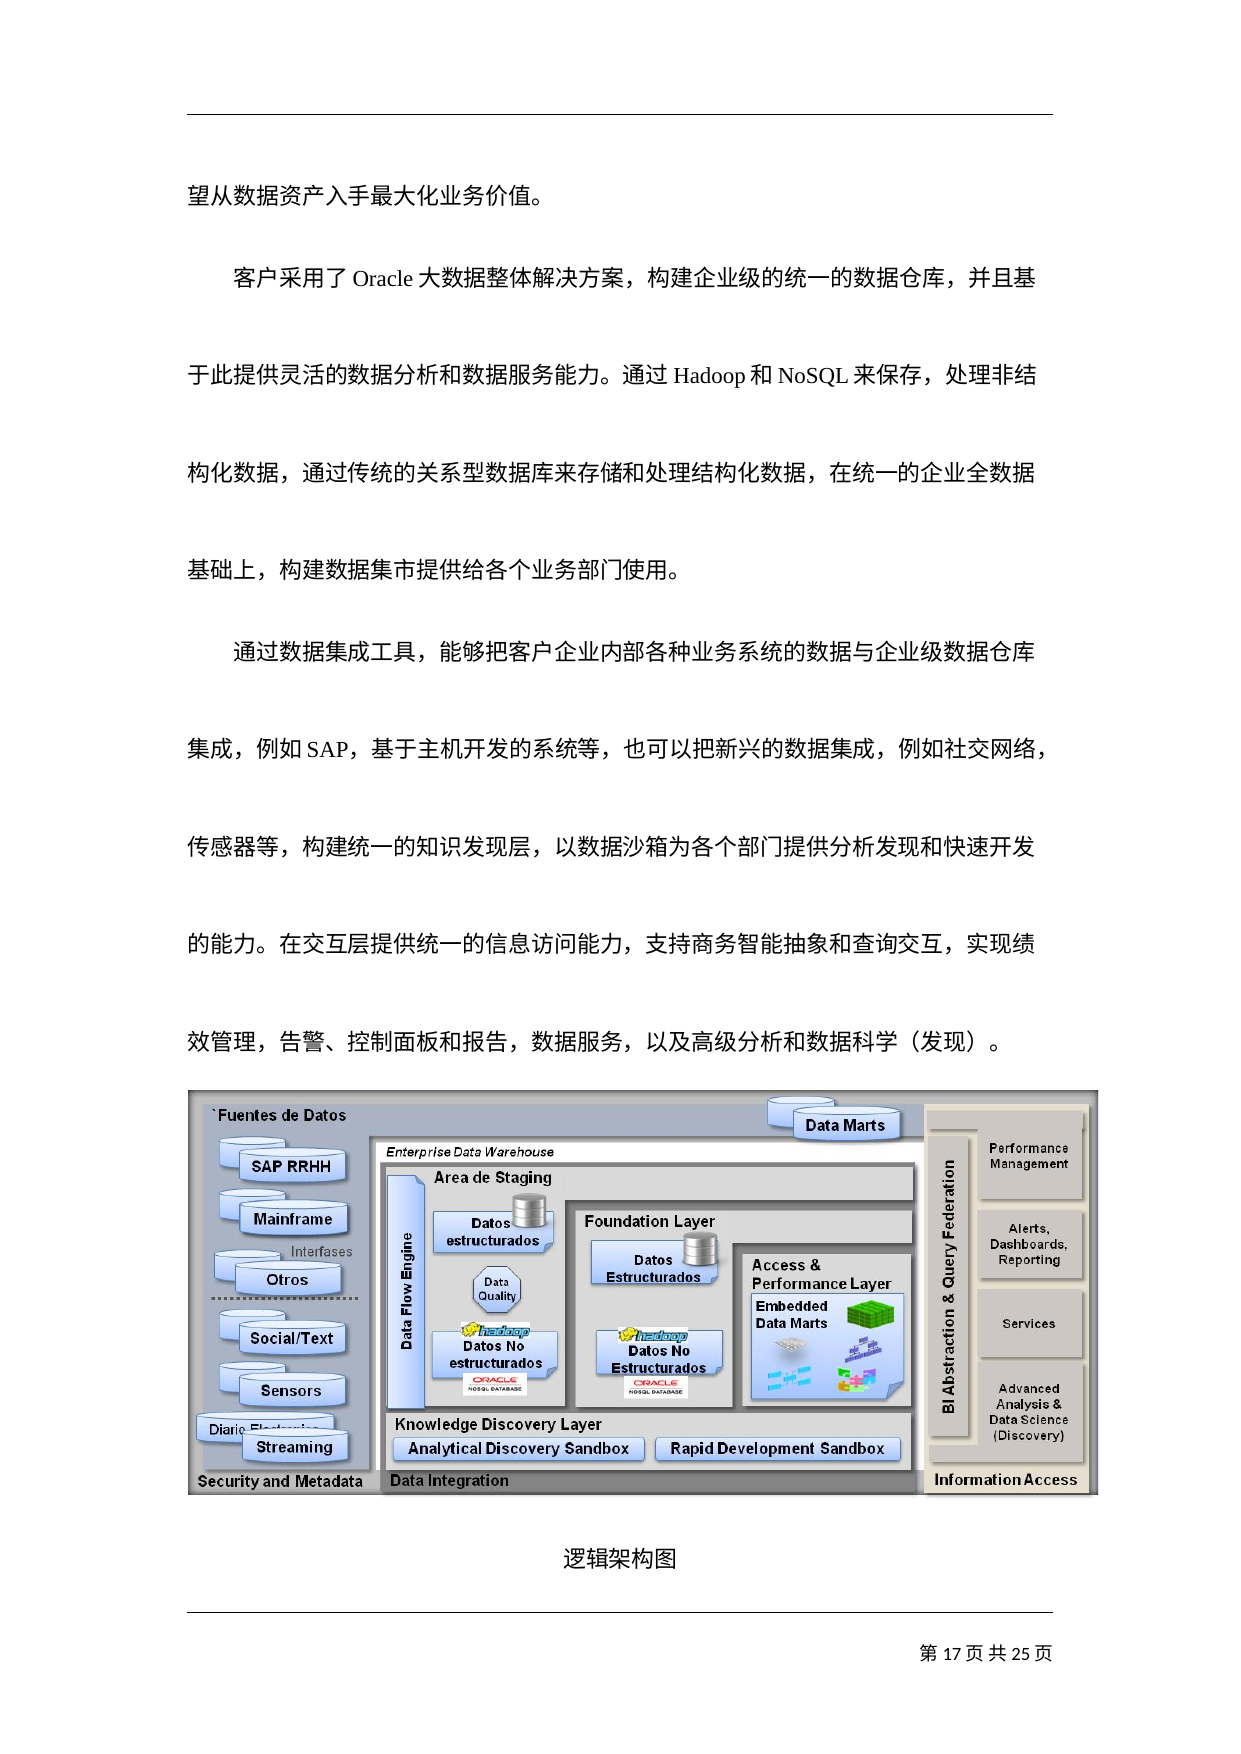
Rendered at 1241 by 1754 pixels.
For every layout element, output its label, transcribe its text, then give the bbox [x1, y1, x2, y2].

picture [187, 1089, 1099, 1502]
text 客户采用了Oracle大数据整体解决方案，构建企业级的统一的数据仓库，并且基于此提供灵活的数据分析和数据服务能力。通过Hadoop和NoSQL来保存，处理非结构化数据，通过传统的关系型数据库来存储和处理结构化数据，在统一的企业全数据基础上，构建数据集市提供给各个业务部门使用。 [187, 243, 1053, 601]
text 逻辑架构图 [187, 1525, 1053, 1590]
text 通过数据集成工具，能够把客户企业内部各种业务系统的数据与企业级数据仓库集成，例如SAP，基于主机开发的系统等，也可以把新兴的数据集成，例如社交网络，传感器等，构建统一的知识发现层，以数据沙箱为各个部门提供分析发现和快速开发的能力。在交互层提供统一的信息访问能力，支持商务智能抽象和查询交互，实现绩效管理，告警、控制面板和报告，数据服务，以及高级分析和数据科学（发现）。 [187, 618, 1053, 1073]
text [187, 162, 1053, 227]
